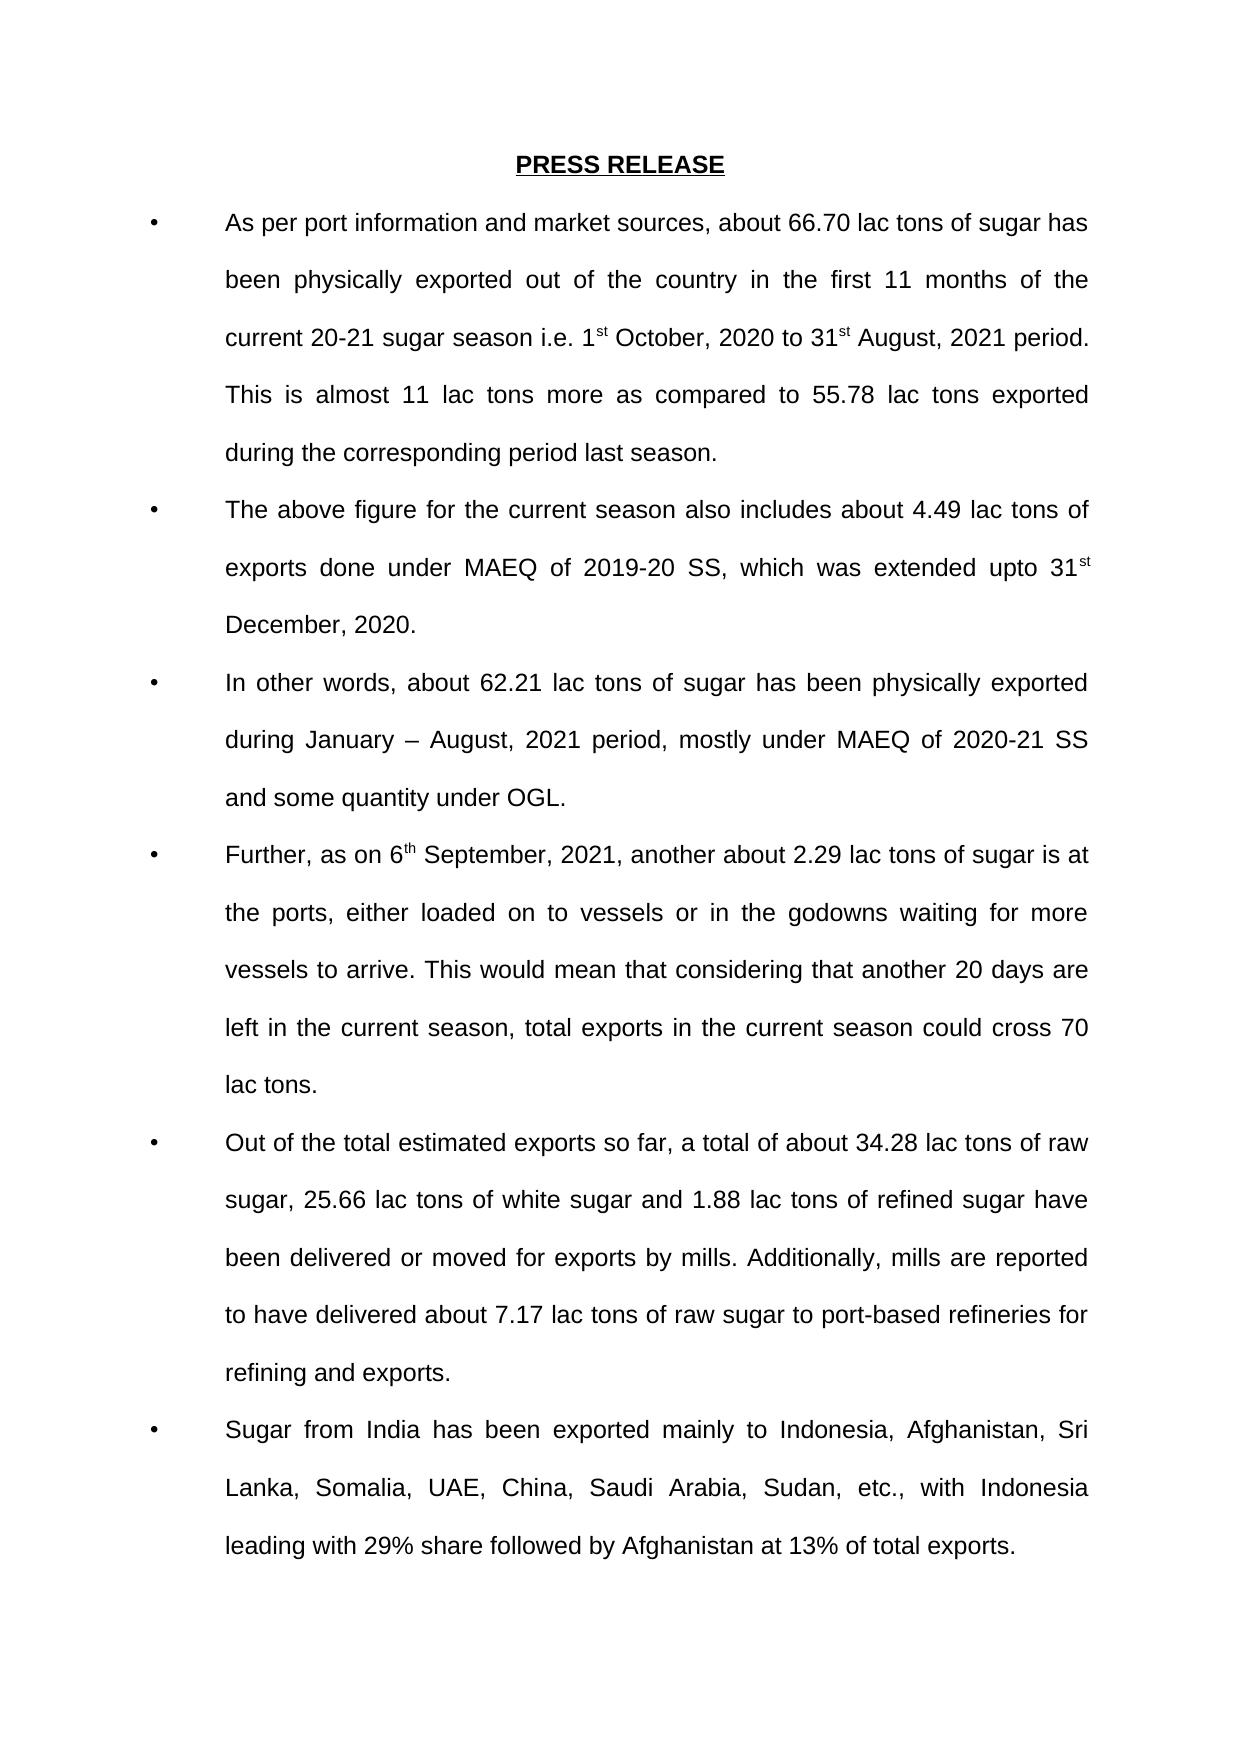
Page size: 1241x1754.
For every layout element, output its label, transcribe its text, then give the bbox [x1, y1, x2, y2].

list In other words, about 62.21 lac tons of sugar has been physically exported during January – August, 2021 period, mostly under MAEQ of 2020-21 SS and some quantity under OGL. [150, 668, 1090, 812]
list As per port information and market sources, about 66.70 lac tons of sugar has been physically exported out of the country in the first 11 months of the current 20-21 sugar season i.e. 1st October, 2020 to 31st August, 2021 period. This is almost 11 lac tons more as compared to 55.78 lac tons exported during the corresponding period last season. [150, 207, 1090, 466]
list Sugar from India has been exported mainly to Indonesia, Afghanistan, Sri Lanka, Somalia, UAE, China, Saudi Arabia, Sudan, etc., with Indonesia leading with 29% share followed by Afghanistan at 13% of total exports. [150, 1416, 1090, 1559]
list Out of the total estimated exports so far, a total of about 34.28 lac tons of raw sugar, 25.66 lac tons of white sugar and 1.88 lac tons of refined sugar have been delivered or moved for exports by mills. Additionally, mills are reported to have delivered about 7.17 lac tons of raw sugar to port-based refineries for refining and exports. [150, 1128, 1090, 1387]
list The above figure for the current season also includes about 4.49 lac tons of exports done under MAEQ of 2019-20 SS, which was extended upto 31st December, 2020. [150, 495, 1090, 639]
list Further, as on 6th September, 2021, another about 2.29 lac tons of sugar is at the ports, either loaded on to vessels or in the godowns waiting for more vessels to arrive. This would mean that considering that another 20 days are left in the current season, total exports in the current season could cross 70 lac tons. [150, 840, 1090, 1099]
text PRESS RELEASE [150, 150, 1090, 179]
